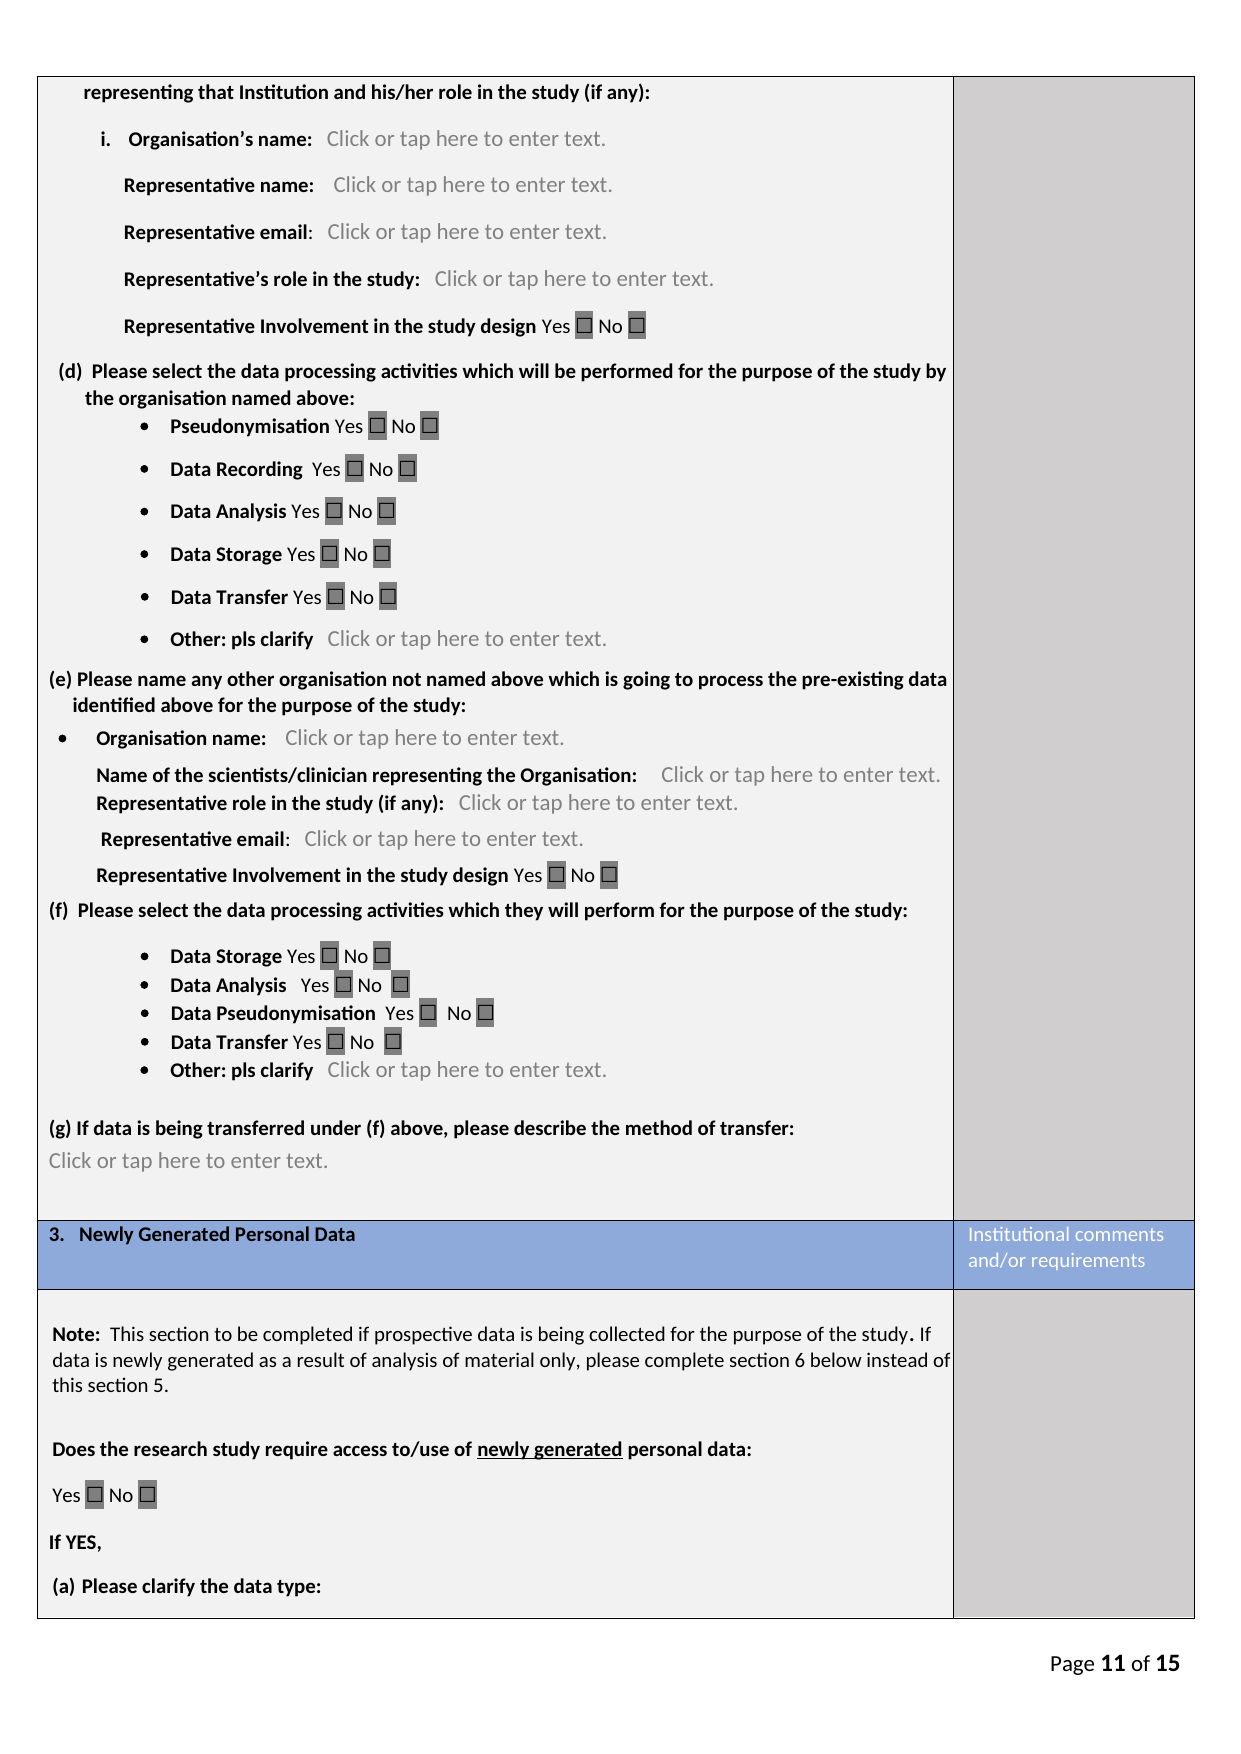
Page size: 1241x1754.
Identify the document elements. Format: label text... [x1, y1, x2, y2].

table_cell 3. Newly Generated Personal Data [38, 1221, 953, 1289]
table_cell [954, 1290, 1194, 1617]
table_cell Institutional comments and/or requirements [954, 1221, 1194, 1289]
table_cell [38, 1290, 953, 1617]
table_cell [954, 77, 1194, 1220]
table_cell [38, 77, 953, 1220]
